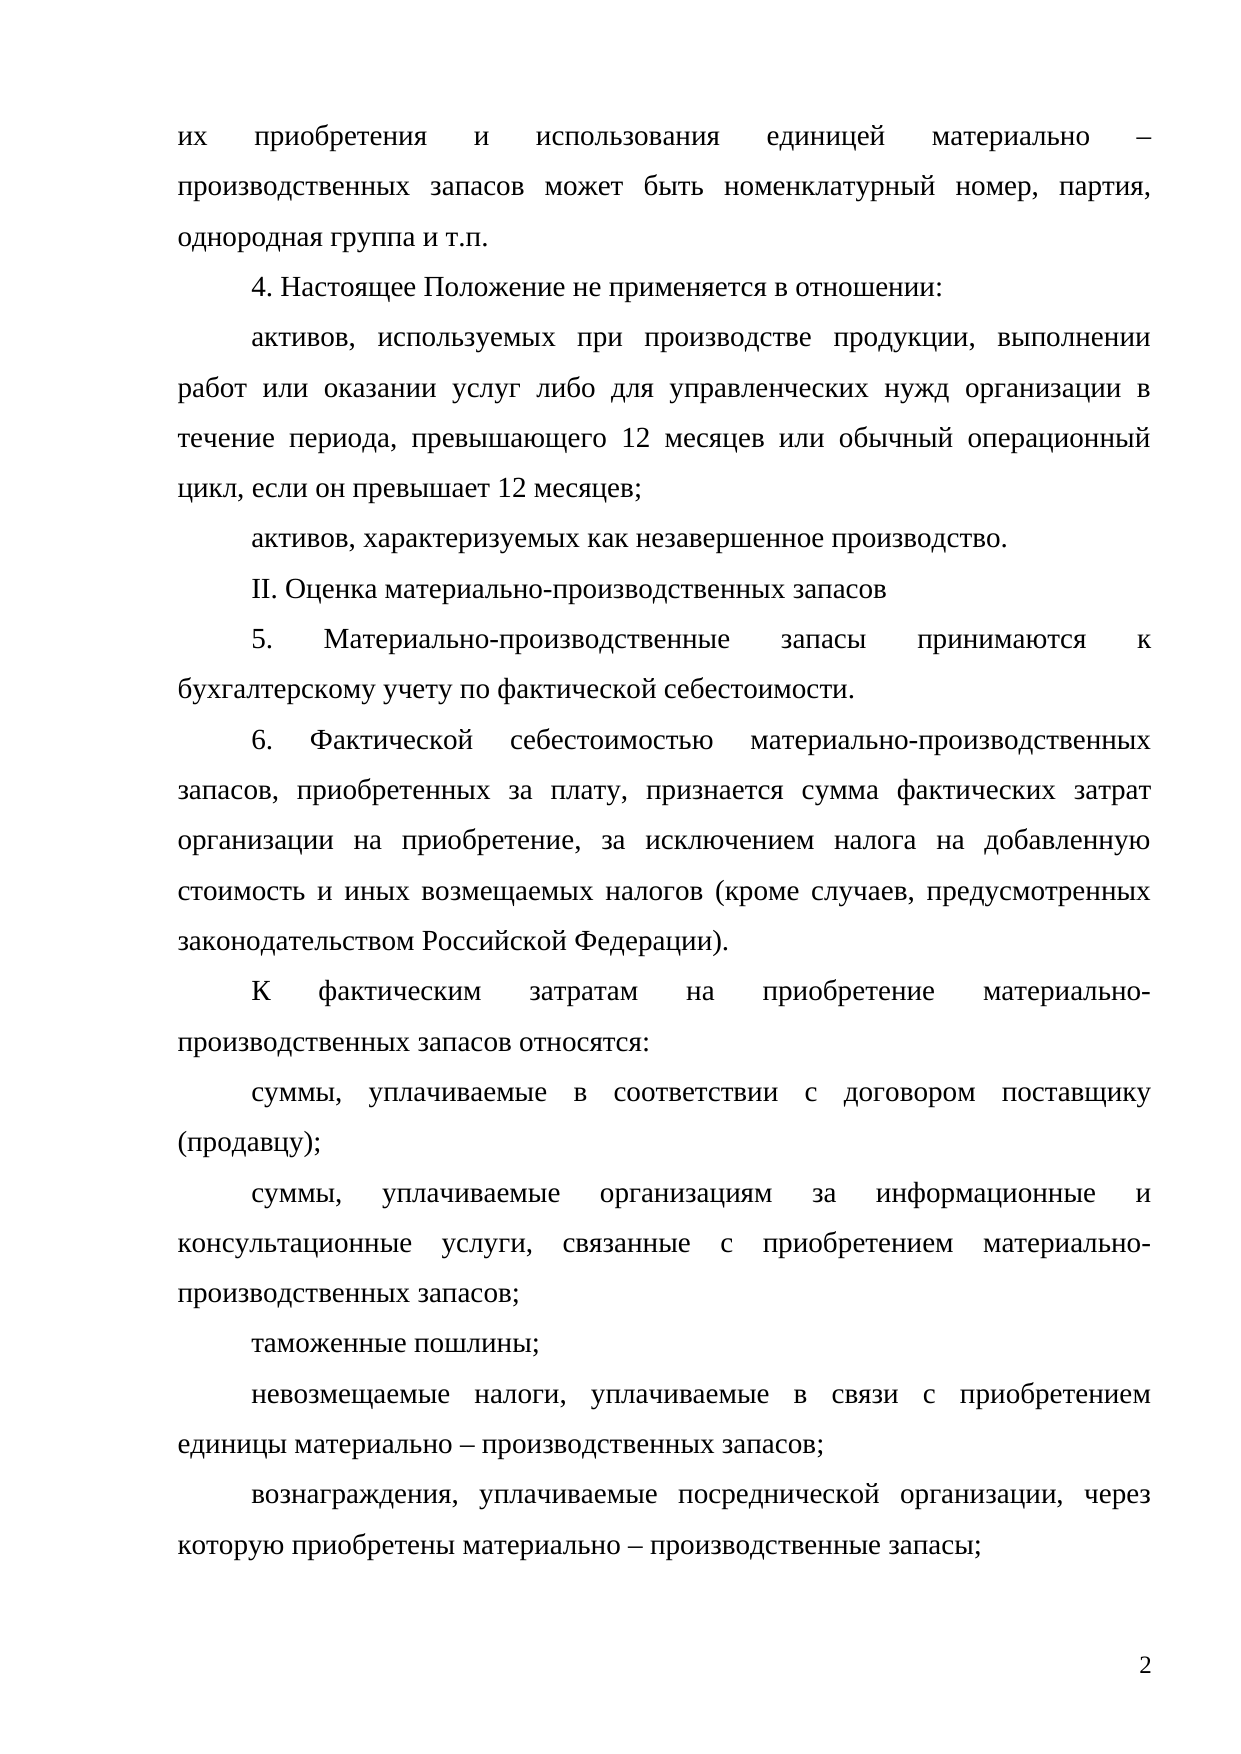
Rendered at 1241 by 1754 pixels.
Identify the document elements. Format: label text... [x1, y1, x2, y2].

text таможенные пошлины; [177, 1326, 1152, 1359]
text 4. Настоящее Положение не применяется в отношении: [177, 269, 1152, 303]
text активов, характеризуемых как незавершенное производство. [177, 521, 1152, 554]
text II. Оценка материально-производственных запасов [177, 571, 1152, 604]
text 5. Материально-производственные запасы принимаются к бухгалтерскому учету по фактической себестоимости. [177, 621, 1152, 705]
text активов, используемых при производстве продукции, выполнении работ или оказании услуг либо для управленческих нужд организации в течение периода, превышающего 12 месяцев или обычный операционный цикл, если он превышает 12 месяцев; [177, 319, 1152, 504]
text невозмещаемые налоги, уплачиваемые в связи с приобретением единицы материально – производственных запасов; [177, 1376, 1152, 1460]
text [177, 118, 1152, 252]
text К фактическим затратам на приобретение материально-производственных запасов относятся: [177, 973, 1152, 1057]
text вознаграждения, уплачиваемые посреднической организации, через которую приобретены материально – производственные запасы; [177, 1477, 1152, 1560]
text 6. Фактической себестоимостью материально-производственных запасов, приобретенных за плату, признается сумма фактических затрат организации на приобретение, за исключением налога на добавленную стоимость и иных возмещаемых налогов (кроме случаев, предусмотренных законодательством Российской Федерации). [177, 722, 1152, 957]
text суммы, уплачиваемые в соответствии с договором поставщику (продавцу); [177, 1074, 1152, 1158]
text суммы, уплачиваемые организациям за информационные и консультационные услуги, связанные с приобретением материально-производственных запасов; [177, 1175, 1152, 1309]
